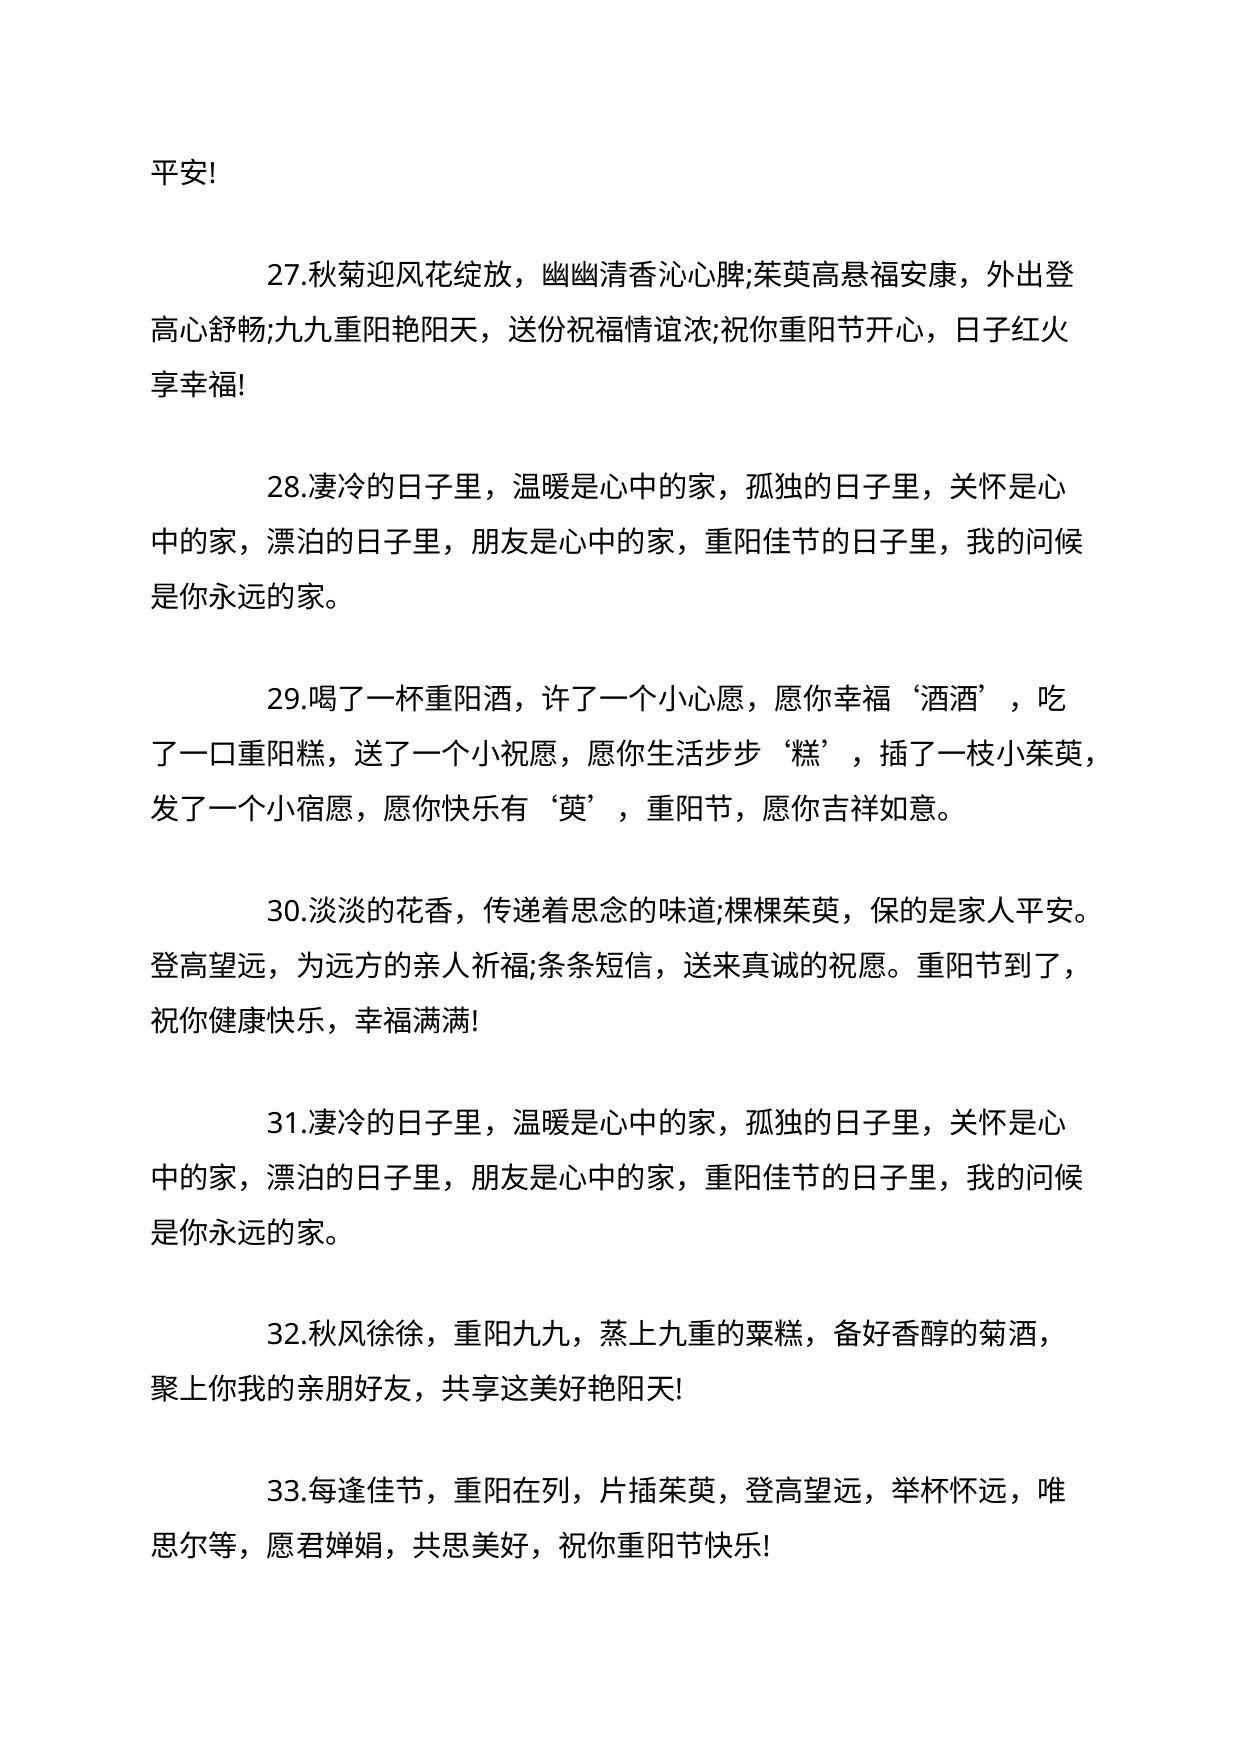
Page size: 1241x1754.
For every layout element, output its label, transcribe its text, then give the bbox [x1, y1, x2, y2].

text 27.秋菊迎风花绽放，幽幽清香沁心脾;茱萸高悬福安康，外出登高心舒畅;九九重阳艳阳天，送份祝福情谊浓;祝你重阳节开心，日子红火享幸福! [150, 252, 1090, 404]
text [150, 150, 1090, 192]
text 33.每逢佳节，重阳在列，片插茱萸，登高望远，举杯怀远，唯思尔等，愿君婵娟，共思美好，祝你重阳节快乐! [150, 1468, 1090, 1565]
text 31.凄冷的日子里，温暖是心中的家，孤独的日子里，关怀是心中的家，漂泊的日子里，朋友是心中的家，重阳佳节的日子里，我的问候是你永远的家。 [150, 1099, 1090, 1251]
text 32.秋风徐徐，重阳九九，蒸上九重的粟糕，备好香醇的菊酒，聚上你我的亲朋好友，共享这美好艳阳天! [150, 1311, 1090, 1408]
text 30.淡淡的花香，传递着思念的味道;棵棵茱萸，保的是家人平安。登高望远，为远方的亲人祈福;条条短信，送来真诚的祝愿。重阳节到了，祝你健康快乐，幸福满满! [150, 887, 1090, 1040]
text 28.凄冷的日子里，温暖是心中的家，孤独的日子里，关怀是心中的家，漂泊的日子里，朋友是心中的家，重阳佳节的日子里，我的问候是你永远的家。 [150, 464, 1090, 616]
text 29.喝了一杯重阳酒，许了一个小心愿，愿你幸福‘酒酒’，吃了一口重阳糕，送了一个小祝愿，愿你生活步步‘糕’，插了一枝小茱萸，发了一个小宿愿，愿你快乐有‘萸’，重阳节，愿你吉祥如意。 [150, 676, 1090, 828]
